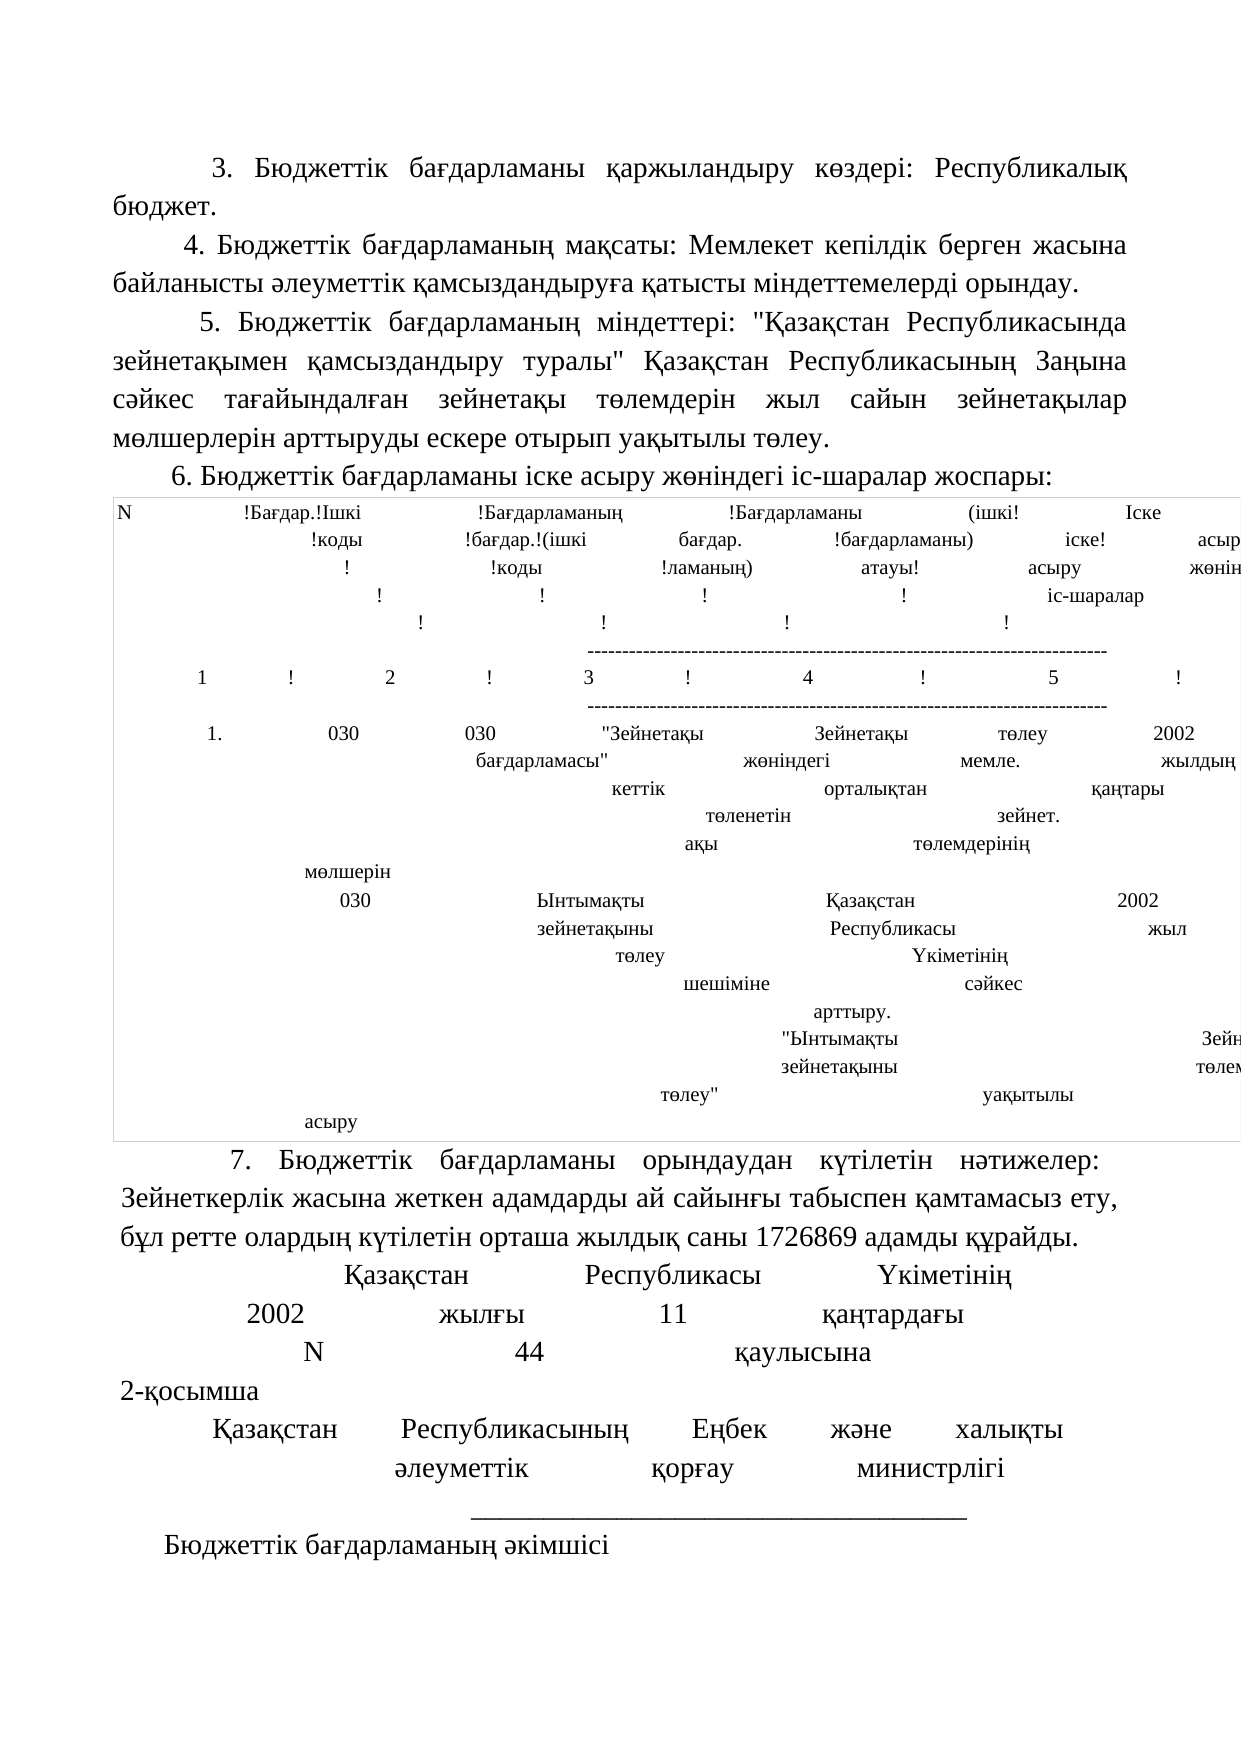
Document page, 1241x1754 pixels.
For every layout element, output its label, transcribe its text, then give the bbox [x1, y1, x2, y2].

text 5. Бюджеттік бағдарламаның міндеттері: "Қазақстан Республикасында зейнетақымен қамсыздандыру туралы" Қазақстан Республикасының Заңына сәйкес тағайындалған зейнетақы төлемдерін жыл сайын зейнетақылар мөлшерлерін арттыруды ескере отырып уақытылы төлеу. [112, 304, 1128, 453]
text Қазақстан Республикасы Үкіметінің 2002 жылғы 11 қаңтардағы N 44 қаулысына 2-қосымша [112, 1257, 1128, 1407]
text 7. Бюджеттік бағдарламаны орындаудан күтілетін нәтижелер: Зейнеткерлік жасына жеткен адамдарды ай сайынғы табыспен қамтамасыз ету, бұл ретте олардың күтілетін орташа жылдық саны 1726869 адамды құрайды. [112, 1142, 1128, 1252]
text 6. Бюджеттік бағдарламаны іске асыру жөніндегі іс-шаралар жоспары: [112, 458, 1128, 492]
text Қазақстан Республикасының Еңбек және халықты әлеуметтік қорғау министрлігі __________________________________ Бюджеттік бағдарламаның әкімшісі [112, 1412, 1128, 1561]
text 3. Бюджеттік бағдарламаны қаржыландыру көздері: Республикалық бюджет. [112, 150, 1128, 222]
table_header N !Бағдар.!Ішкі !Бағдарламаның !Бағдарламаны (ішкі! Іске ! Жауапты !коды !бағдар.!(ішкі бағдар. !бағдарламаны) іске! асыру !орындаушылар ! !коды !ламаның) атауы! асыру жөніндегі !мерзімі! ! ! ! ! іс-шаралар ! ! ! ! ! ! ! ! --------------------------------------------------------------------------- 1 ! 2 ! 3 ! 4 ! 5 ! 6 ! 7 --------------------------------------------------------------------------- 1. 030 030 "Зейнетақы Зейнетақы төлеу 2002 Еңбек және бағдарламасы" жөніндегі мемле. жылдың халықты кеттік орталықтан қаңтары әлеуметтік төленетін зейнет. қорғау ақы төлемдерінің министрлігі мөлшерін 030 Ынтымақты Қазақстан 2002 Зейнетақы зейнетақыны Республикасы жыл төлеу төлеу Үкіметінің жөніндегі шешіміне сәйкес мемлекеттік арттыру. орталық "Ынтымақты Зейнетақы зейнетақыны төлемдерін төлеу" уақытылы жүзеге асыру [114, 498, 1240, 1141]
text 4. Бюджеттік бағдарламаның мақсаты: Мемлекет кепілдік берген жасына байланысты әлеуметтік қамсыздандыруға қатысты міндеттемелерді орындау. [112, 227, 1128, 299]
